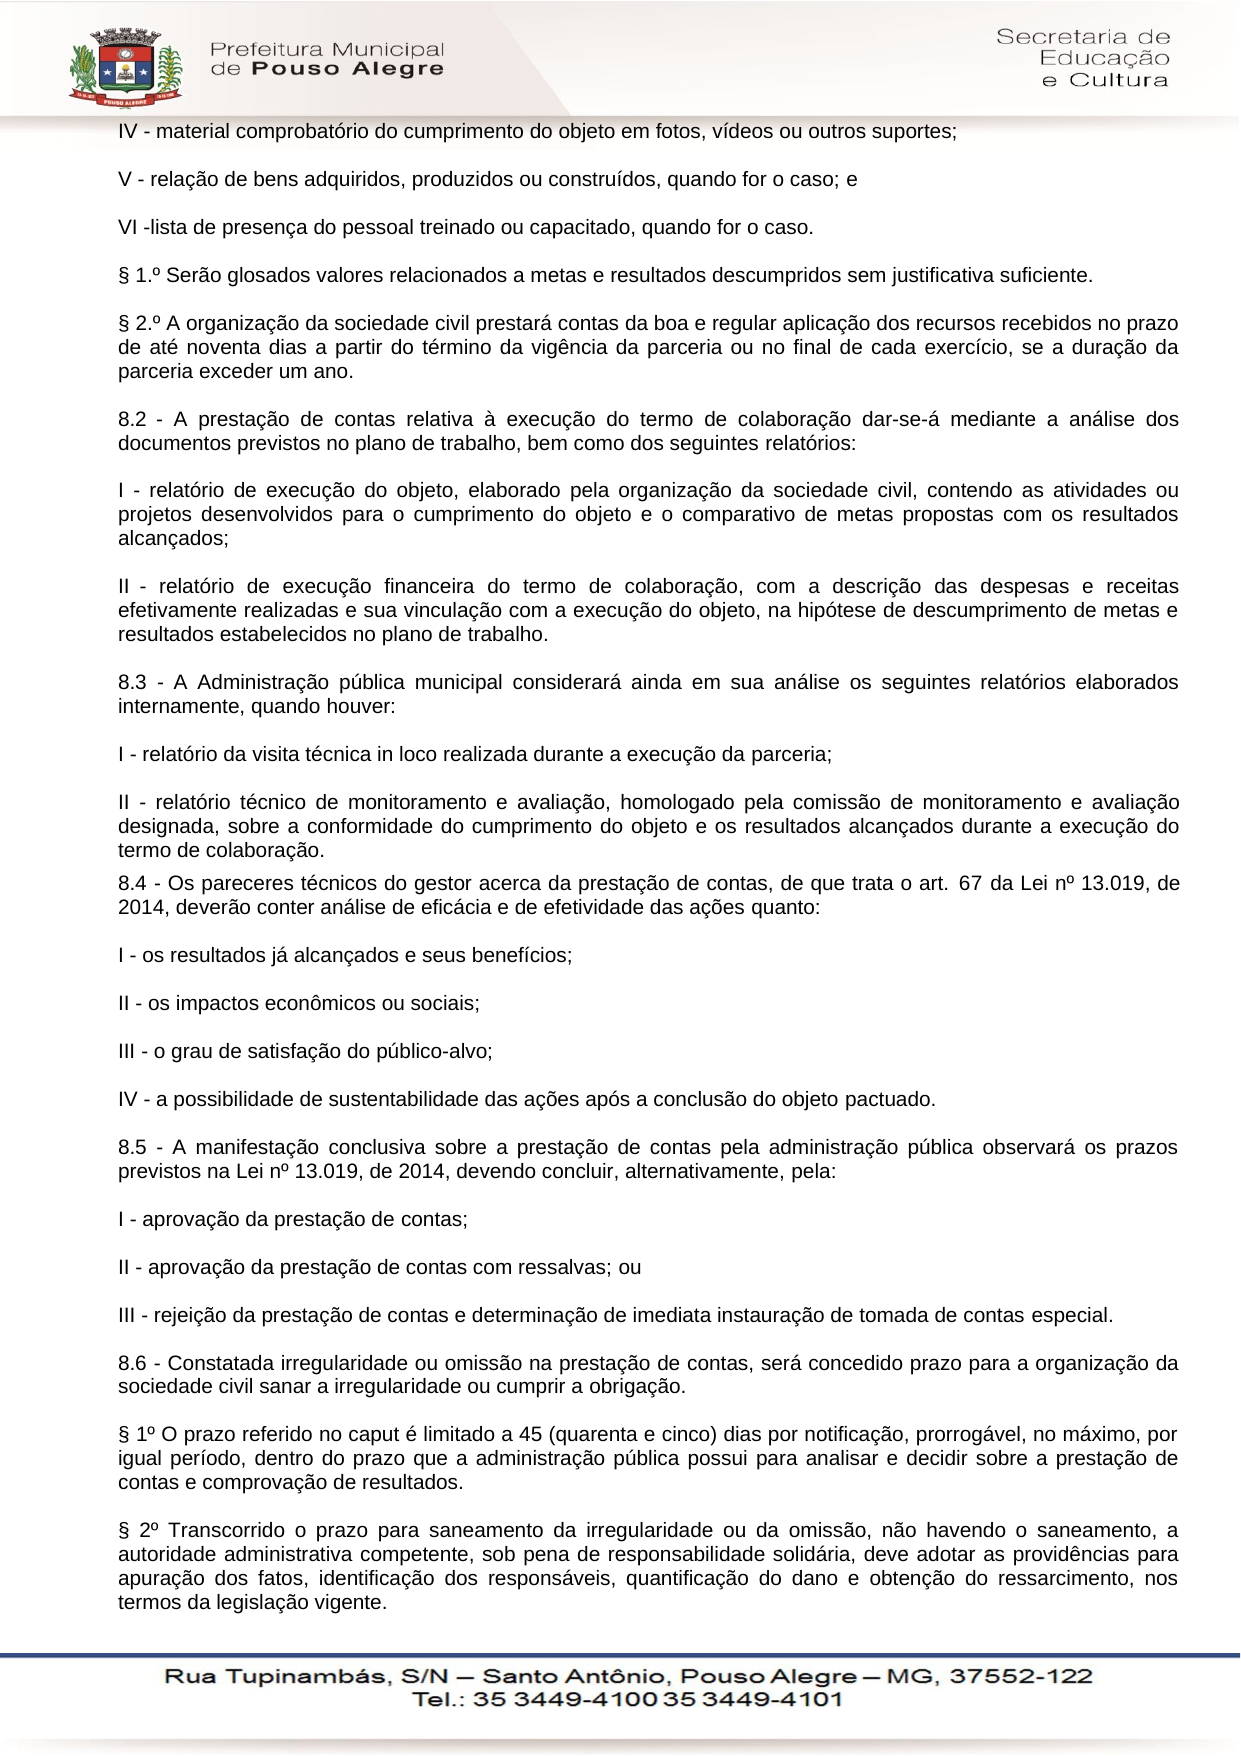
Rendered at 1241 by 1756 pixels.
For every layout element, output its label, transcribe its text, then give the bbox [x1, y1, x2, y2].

list - relatório de execução financeira do termo de colaboração, com a descrição das despesas e receitas efetivamente realizadas e sua vinculação com a execução do objeto, na hipótese de descumprimento de metas e resultados estabelecidos no plano de trabalho. [118, 574, 1181, 646]
list - a possibilidade de sustentabilidade das ações após a conclusão do objeto pactuado. [118, 1087, 1240, 1111]
picture [0, 1, 1239, 150]
text § 2º Transcorrido o prazo para saneamento da irregularidade ou da omissão, não havendo o saneamento, a autoridade administrativa competente, sob pena de responsabilidade solidária, deve adotar as providências para apuração dos fatos, identificação dos responsáveis, quantificação do dano e obtenção do ressarcimento, nos termos da legislação vigente. [118, 1518, 1180, 1614]
list - rejeição da prestação de contas e determinação de imediata instauração de tomada de contas especial. [118, 1302, 1240, 1326]
list - aprovação da prestação de contas; [118, 1207, 1240, 1231]
text I - os resultados já alcançados e seus benefícios; II - os impactos econômicos ou sociais; [118, 943, 575, 1015]
list - aprovação da prestação de contas com ressalvas; ou [118, 1255, 1240, 1279]
list - Constatada irregularidade ou omissão na prestação de contas, será concedido prazo para a organização da sociedade civil sanar a irregularidade ou cumprir a obrigação. [118, 1350, 1181, 1398]
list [118, 119, 959, 191]
list - relatório técnico de monitoramento e avaliação, homologado pela comissão de monitoramento e avaliação designada, sobre a conformidade do cumprimento do objeto e os resultados alcançados durante a execução do termo de colaboração. [118, 789, 1181, 861]
text § 1.º Serão glosados valores relacionados a metas e resultados descumpridos sem justificativa suficiente. [118, 263, 1240, 287]
list - relatório de execução do objeto, elaborado pela organização da sociedade civil, contendo as atividades ou projetos desenvolvidos para o cumprimento do objeto e o comparativo de metas propostas com os resultados alcançados; [118, 478, 1181, 550]
text VI -lista de presença do pessoal treinado ou capacitado, quando for o caso. [118, 215, 1240, 239]
list - A prestação de contas relativa à execução do termo de colaboração dar-se-á mediante a análise dos documentos previstos no plano de trabalho, bem como dos seguintes relatórios: [118, 406, 1182, 454]
list - Os pareceres técnicos do gestor acerca da prestação de contas, de que trata o art. 67 da Lei nº 13.019, de 2014, deverão conter análise de eficácia e de efetividade das ações quanto: [118, 871, 1181, 919]
list - A Administração pública municipal considerará ainda em sua análise os seguintes relatórios elaborados internamente, quando houver: [118, 670, 1181, 718]
list - o grau de satisfação do público-alvo; [118, 1039, 1240, 1063]
list - A manifestação conclusiva sobre a prestação de contas pela administração pública observará os prazos previstos na Lei nº 13.019, de 2014, devendo concluir, alternativamente, pela: [118, 1135, 1180, 1183]
text § 1º O prazo referido no caput é limitado a 45 (quarenta e cinco) dias por notificação, prorrogável, no máximo, por igual período, dentro do prazo que a administração pública possui para analisar e decidir sobre a prestação de contas e comprovação de resultados. [118, 1422, 1180, 1494]
picture [0, 1653, 1241, 1755]
text § 2.º A organização da sociedade civil prestará contas da boa e regular aplicação dos recursos recebidos no prazo de até noventa dias a partir do término da vigência da parceria ou no final de cada exercício, se a duração da parceria exceder um ano. [118, 311, 1180, 383]
list - relatório da visita técnica in loco realizada durante a execução da parceria; [118, 742, 1240, 766]
